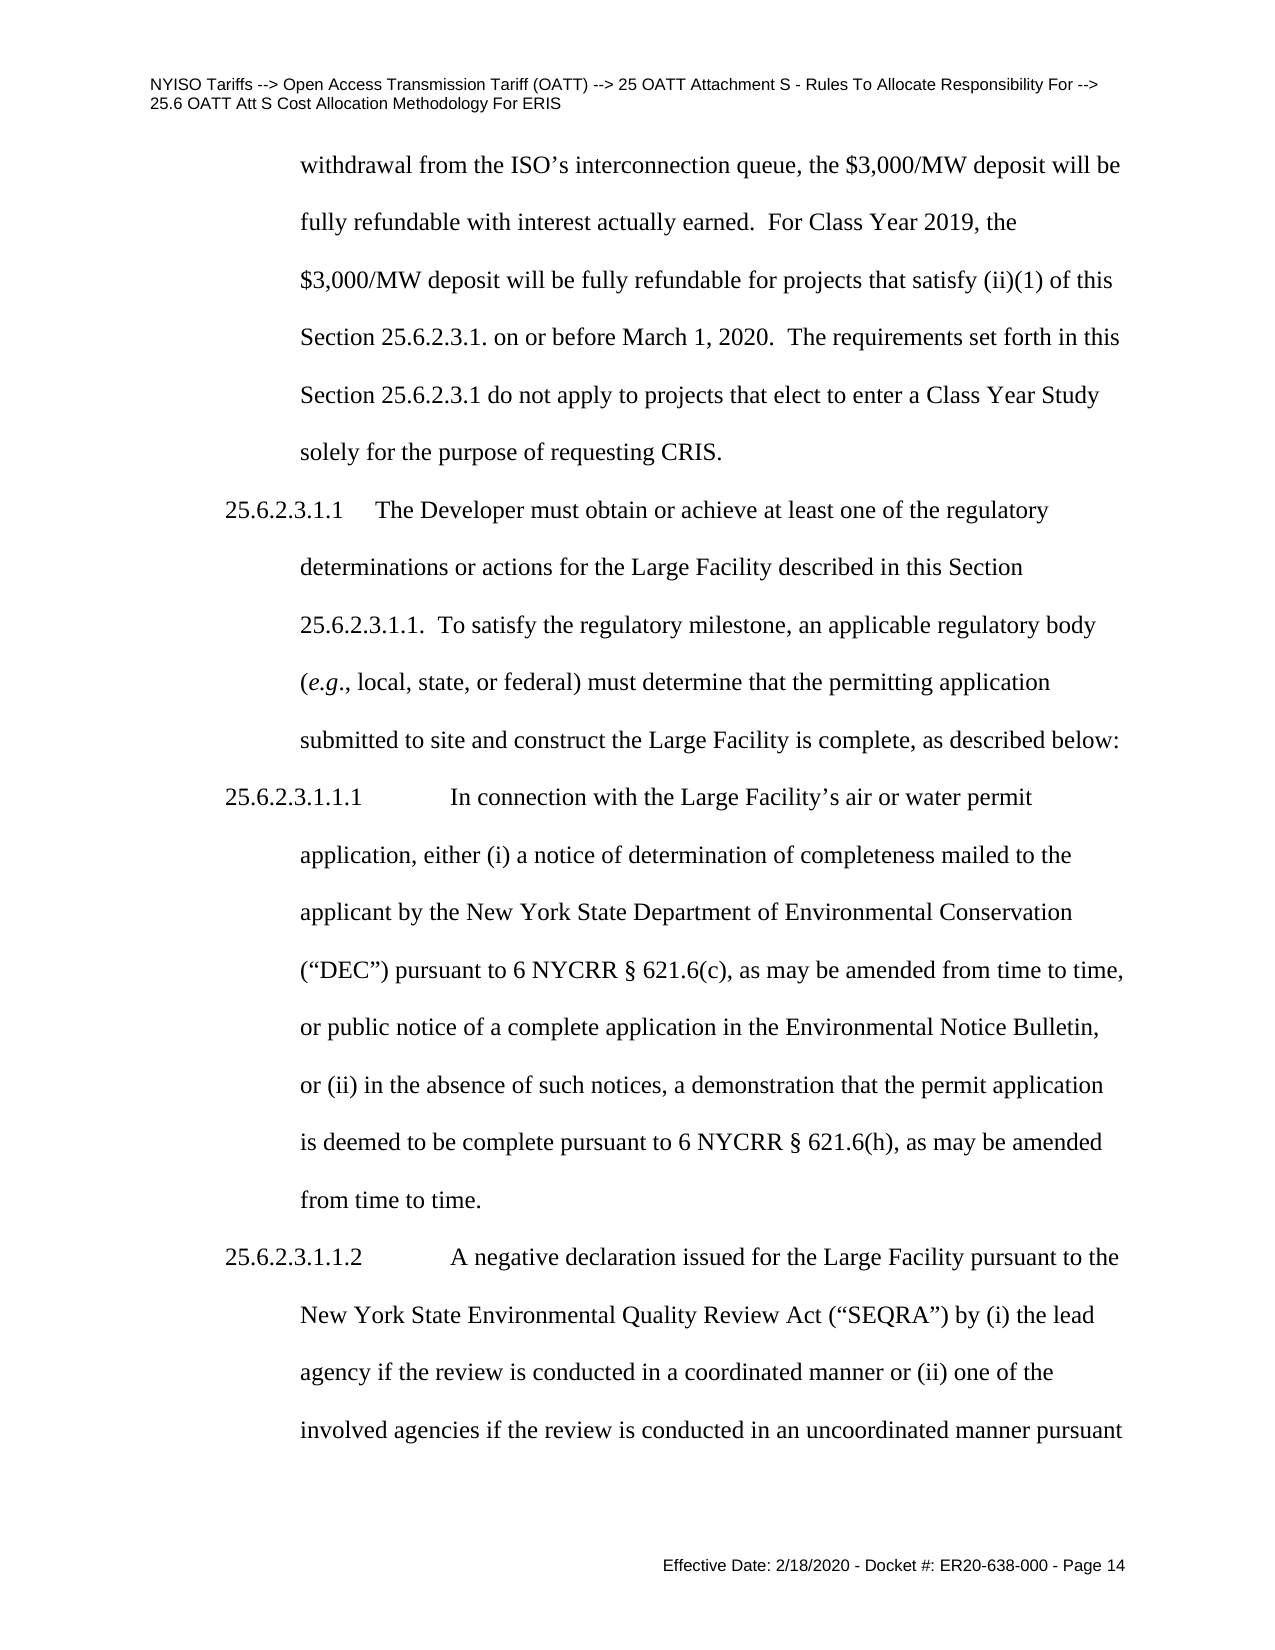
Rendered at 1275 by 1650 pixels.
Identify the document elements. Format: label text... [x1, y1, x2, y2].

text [225, 1242, 1125, 1444]
text 25.6.2.3.1.1 The Developer must obtain or achieve at least one of the regulatory determinations or actions for the Large Facility described in this Section 25.6.2.3.1.1. To satisfy the regulatory milestone, an applicable regulatory body (e.g., local, state, or federal) must determine that the permitting application submitted to site and construct the Large Facility is complete, as described below: [225, 495, 1125, 754]
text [300, 150, 1125, 466]
text 25.6.2.3.1.1.1 In connection with the Large Facility’s air or water permit application, either (i) a notice of determination of completeness mailed to the applicant by the New York State Department of Environmental Conservation (“DEC”) pursuant to 6 NYCRR § 621.6(c), as may be amended from time to time, or public notice of a complete application in the Environmental Notice Bulletin, or (ii) in the absence of such notices, a demonstration that the permit application is deemed to be complete pursuant to 6 NYCRR § 621.6(h), as may be amended from time to time. [225, 782, 1125, 1214]
